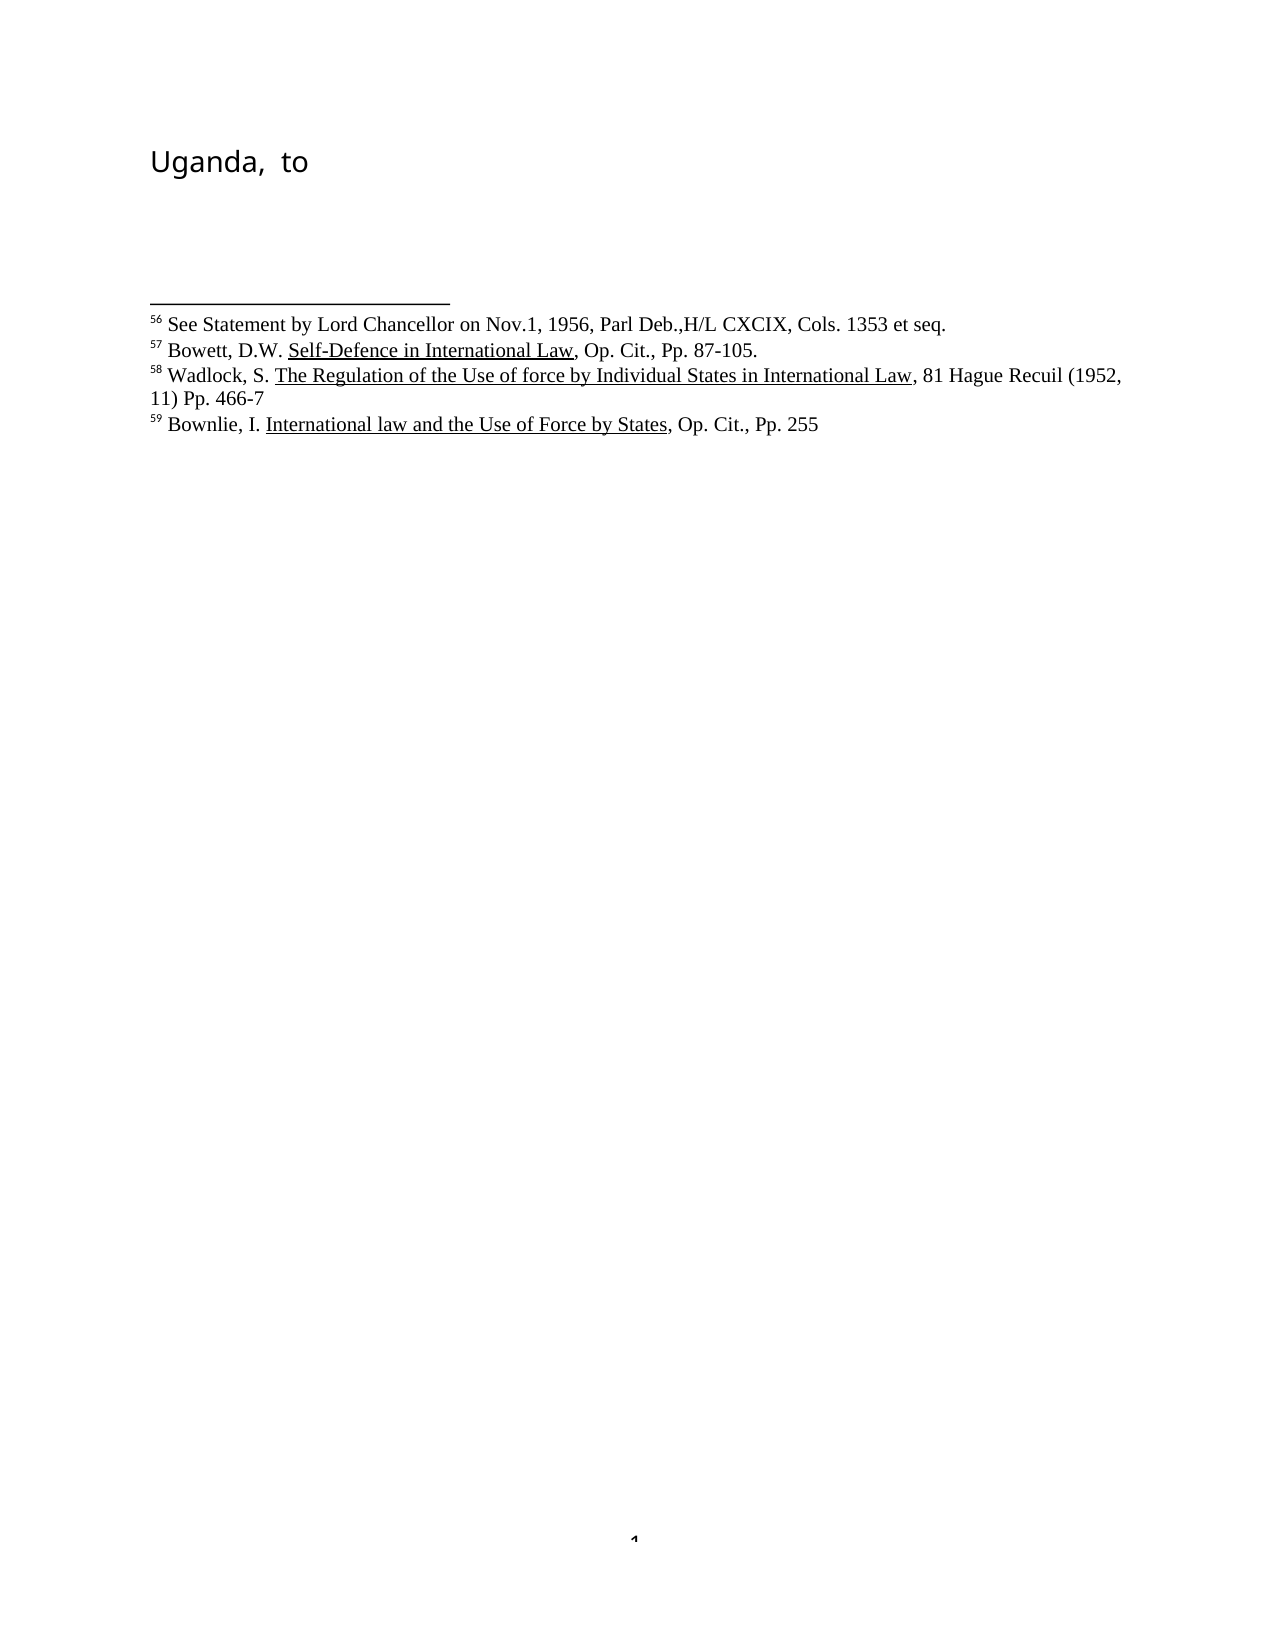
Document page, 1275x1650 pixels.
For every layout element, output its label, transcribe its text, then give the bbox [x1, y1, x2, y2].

text 57 Bowett, D.W. Self-Defence in International Law, Op. Cit., Pp. 87-105. [150, 337, 1139, 362]
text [150, 142, 1125, 181]
text 58 Wadlock, S. The Regulation of the Use of force by Individual States in International Law, 81 Hague Recuil (1952, 11) Pp. 466-7 [150, 363, 1139, 410]
text 59 Bownlie, I. International law and the Use of Force by States, Op. Cit., Pp. 255 [150, 411, 1139, 436]
text 56 See Statement by Lord Chancellor on Nov.1, 1956, Parl Deb.,H/L CXCIX, Cols. 1353 et seq. [150, 311, 1139, 337]
